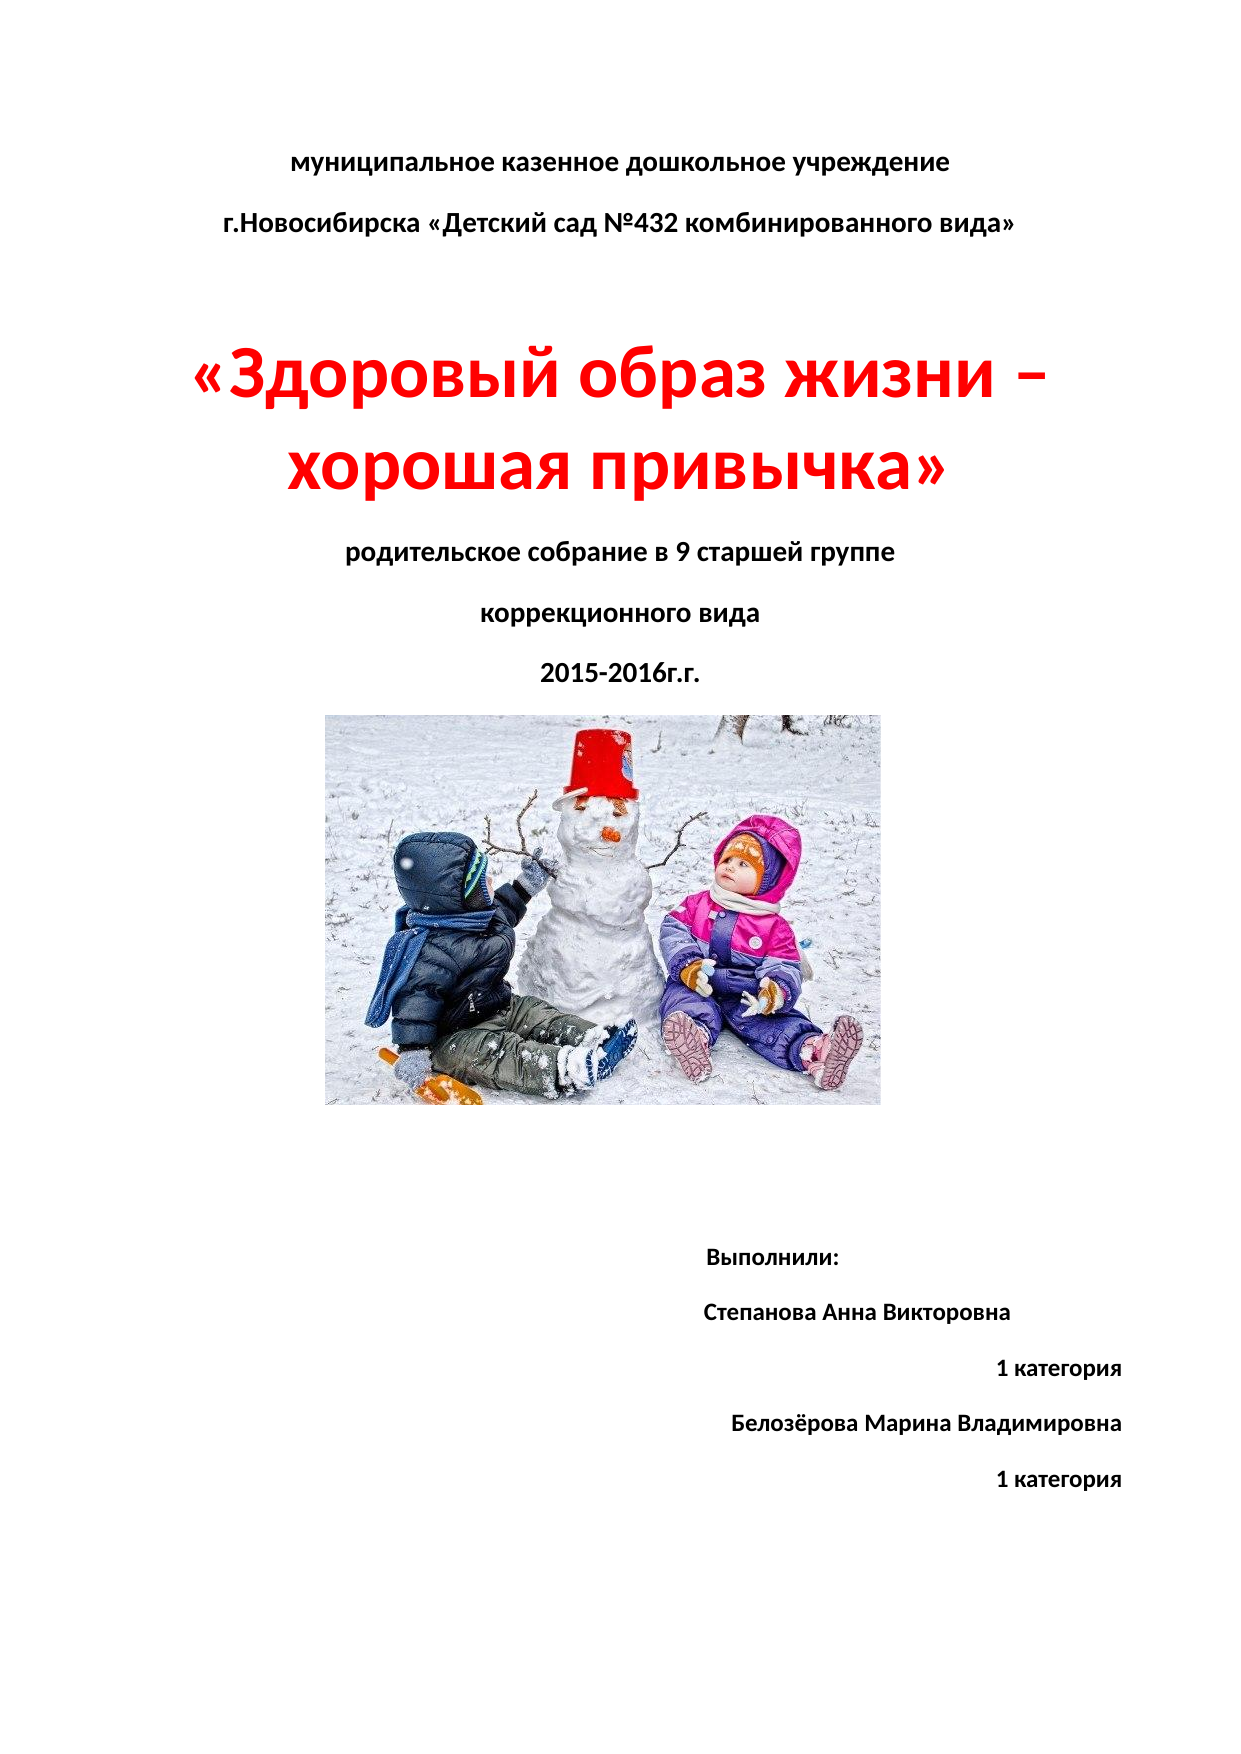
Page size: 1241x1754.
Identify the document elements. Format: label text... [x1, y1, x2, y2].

text «Здоровый образ жизни – хорошая привычка» [118, 325, 1122, 508]
text 1 категория [118, 1463, 1122, 1493]
text муниципальное казенное дошкольное учреждение [118, 143, 1122, 179]
text 2015-2016г.г. [118, 654, 1122, 690]
text родительское собрание в 9 старшей группе [118, 533, 1122, 569]
text Степанова Анна Викторовна [118, 1296, 1122, 1327]
text Белозёрова Марина Владимировна [118, 1407, 1122, 1438]
text 1 категория [118, 1352, 1122, 1382]
text Выполнили: [118, 1241, 1122, 1271]
text г.Новосибирска «Детский сад №432 комбинированного вида» [118, 204, 1122, 239]
picture [325, 715, 881, 1105]
text коррекционного вида [118, 594, 1122, 629]
